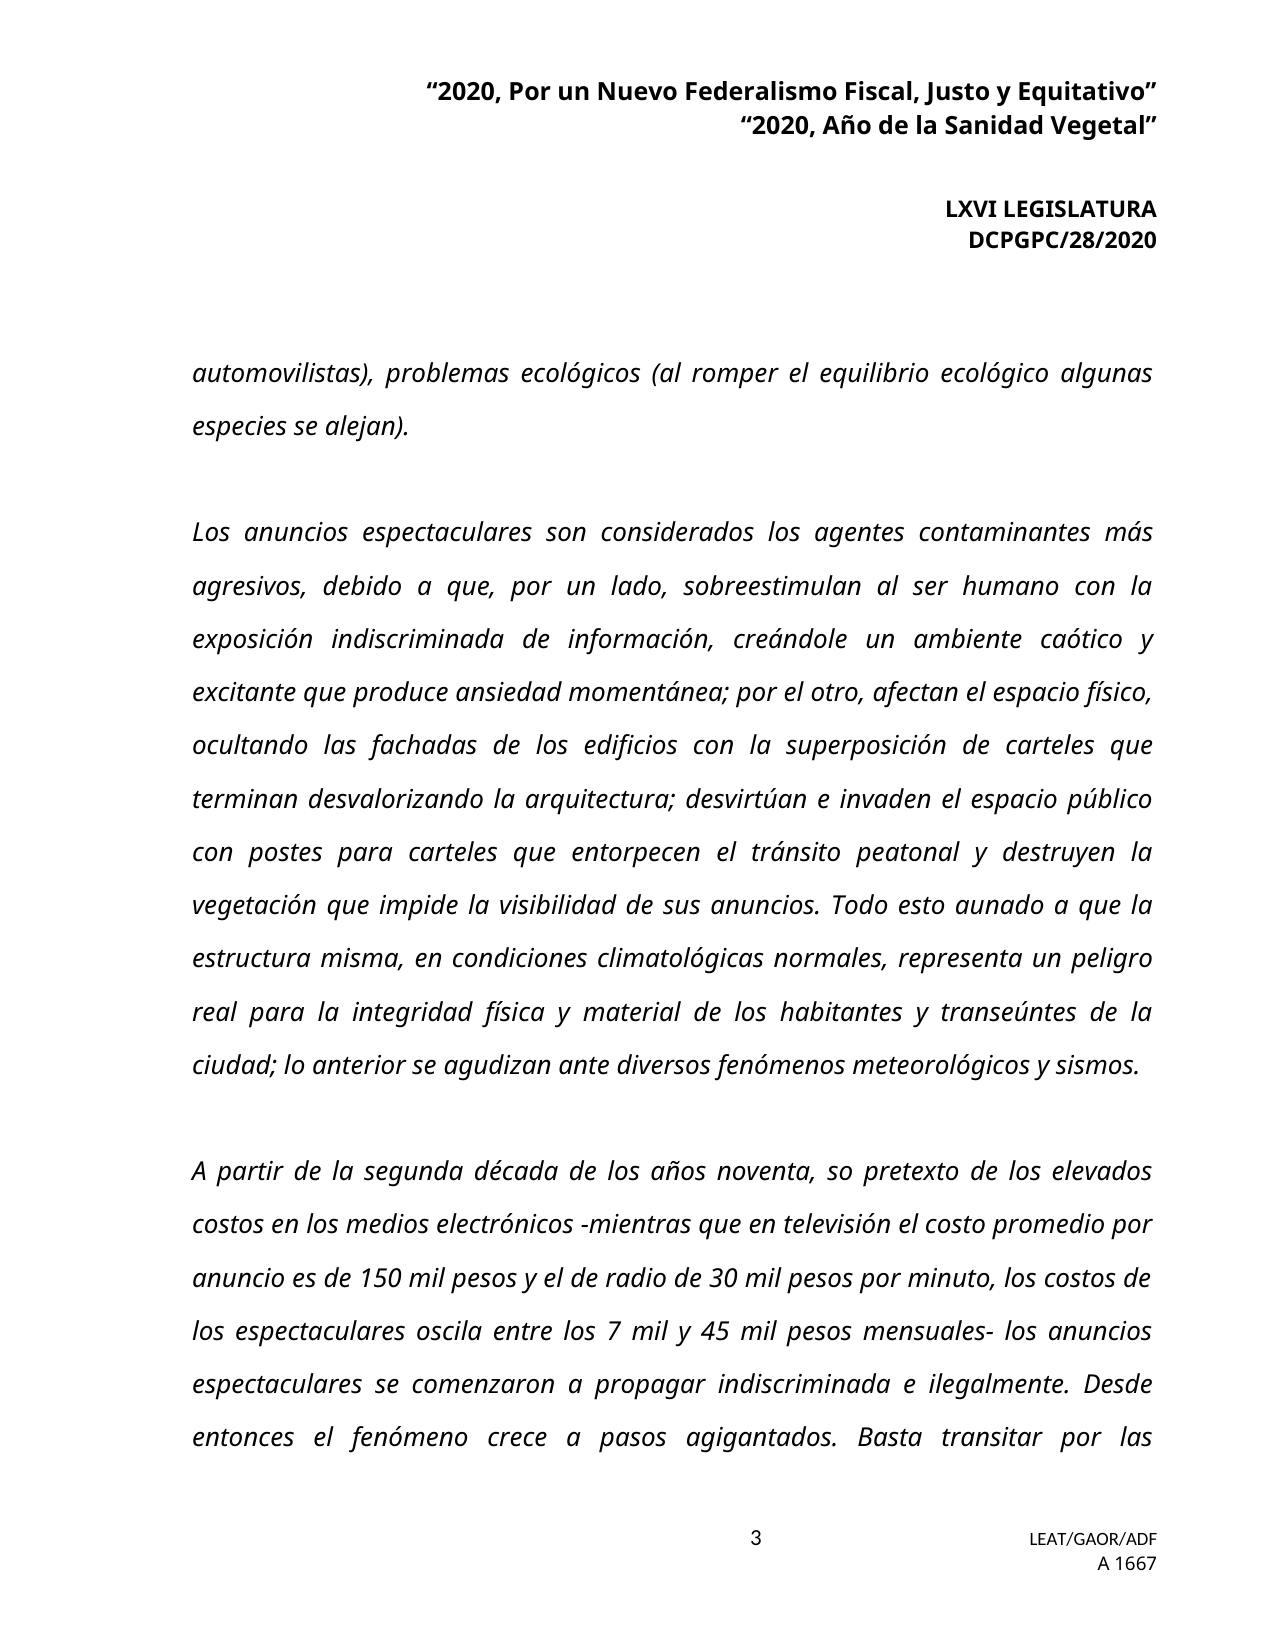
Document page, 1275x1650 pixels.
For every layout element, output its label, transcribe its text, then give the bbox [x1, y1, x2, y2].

text Los anuncios espectaculares son considerados los agentes contaminantes más agresivos, debido a que, por un lado, sobreestimulan al ser humano con la exposición indiscriminada de información, creándole un ambiente caótico y excitante que produce ansiedad momentánea; por el otro, afectan el espacio físico, ocultando las fachadas de los edificios con la superposición de carteles que terminan desvalorizando la arquitectura; desvirtúan e invaden el espacio público con postes para carteles que entorpecen el tránsito peatonal y destruyen la vegetación que impide la visibilidad de sus anuncios. Todo esto aunado a que la estructura misma, en condiciones climatológicas normales, representa un peligro real para la integridad física y material de los habitantes y transeúntes de la ciudad; lo anterior se agudizan ante diversos fenómenos meteorológicos y sismos. [192, 514, 1157, 1082]
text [192, 1153, 1157, 1454]
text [192, 354, 1157, 443]
